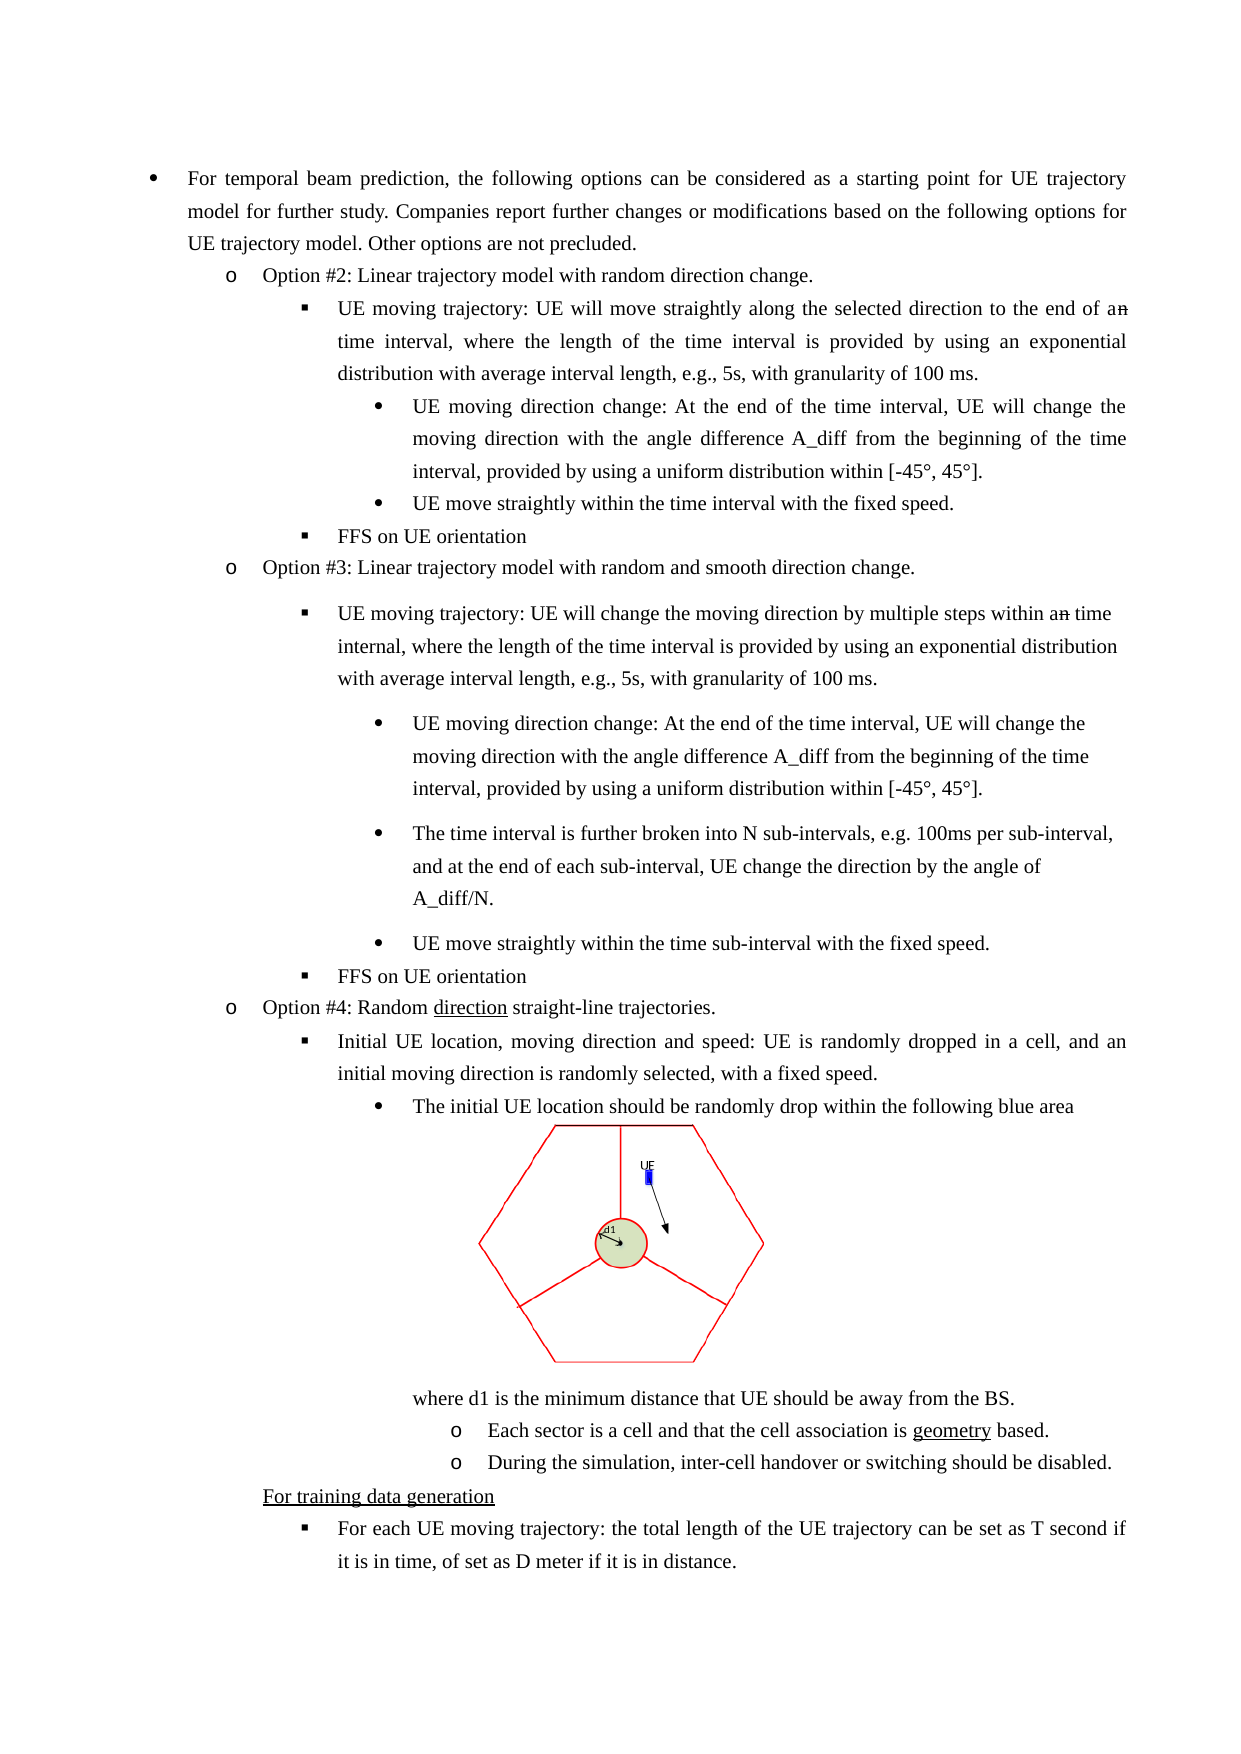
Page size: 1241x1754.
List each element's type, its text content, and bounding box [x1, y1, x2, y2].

list Initial UE location, moving direction and speed: UE is randomly dropped in a cell, and an initial moving direction is randomly selected, with a fixed speed. [300, 1024, 1128, 1089]
list UE move straightly within the time interval with the fixed speed. [375, 487, 1128, 519]
list For each UE moving trajectory: the total length of the UE trajectory can be set as T second if it is in time, of set as D meter if it is in distance. [300, 1512, 1128, 1577]
list Option #2: Linear trajectory model with random direction change. [225, 259, 1128, 292]
list Option #4: Random direction straight-line trajectories. [225, 992, 1128, 1024]
list Option #3: Linear trajectory model with random and smooth direction change. [225, 552, 1128, 584]
list The initial UE location should be randomly drop within the following blue area [375, 1089, 1128, 1122]
list UE moving direction change: At the end of the time interval, UE will change the moving direction with the angle difference A_diff from the beginning of the time interval, provided by using a uniform distribution within [-45°, 45°]. [375, 707, 1128, 804]
list FFS on UE orientation [300, 519, 1128, 552]
list For training data generation [262, 1479, 1128, 1512]
list For temporal beam prediction, the following options can be considered as a starting point for UE trajectory model for further study. Companies report further changes or modifications based on the following options for UE trajectory model. Other options are not precluded. [150, 162, 1128, 259]
list Each sector is a cell and that the cell association is geometry based. [450, 1414, 1128, 1447]
list During the simulation, inter-cell handover or switching should be disabled. [450, 1447, 1128, 1479]
list The time interval is further broken into N sub-intervals, e.g. 100ms per sub-interval, and at the end of each sub-interval, UE change the direction by the angle of A_diff/N. [375, 817, 1128, 914]
list UE moving direction change: At the end of the time interval, UE will change the moving direction with the angle difference A_diff from the beginning of the time interval, provided by using a uniform distribution within [-45°, 45°]. [375, 389, 1128, 487]
list UE moving trajectory: UE will change the moving direction by multiple steps within an time internal, where the length of the time interval is provided by using an exponential distribution with average interval length, e.g., 5s, with granularity of 100 ms. [300, 597, 1128, 694]
list UE move straightly within the time sub-interval with the fixed speed. [375, 927, 1128, 959]
list FFS on UE orientation [300, 959, 1128, 992]
list where d1 is the minimum distance that UE should be away from the BS. [412, 1382, 1128, 1414]
list UE moving trajectory: UE will move straightly along the selected direction to the end of an time interval, where the length of the time interval is provided by using an exponential distribution with average interval length, e.g., 5s, with granularity of 100 ms. [300, 292, 1128, 389]
